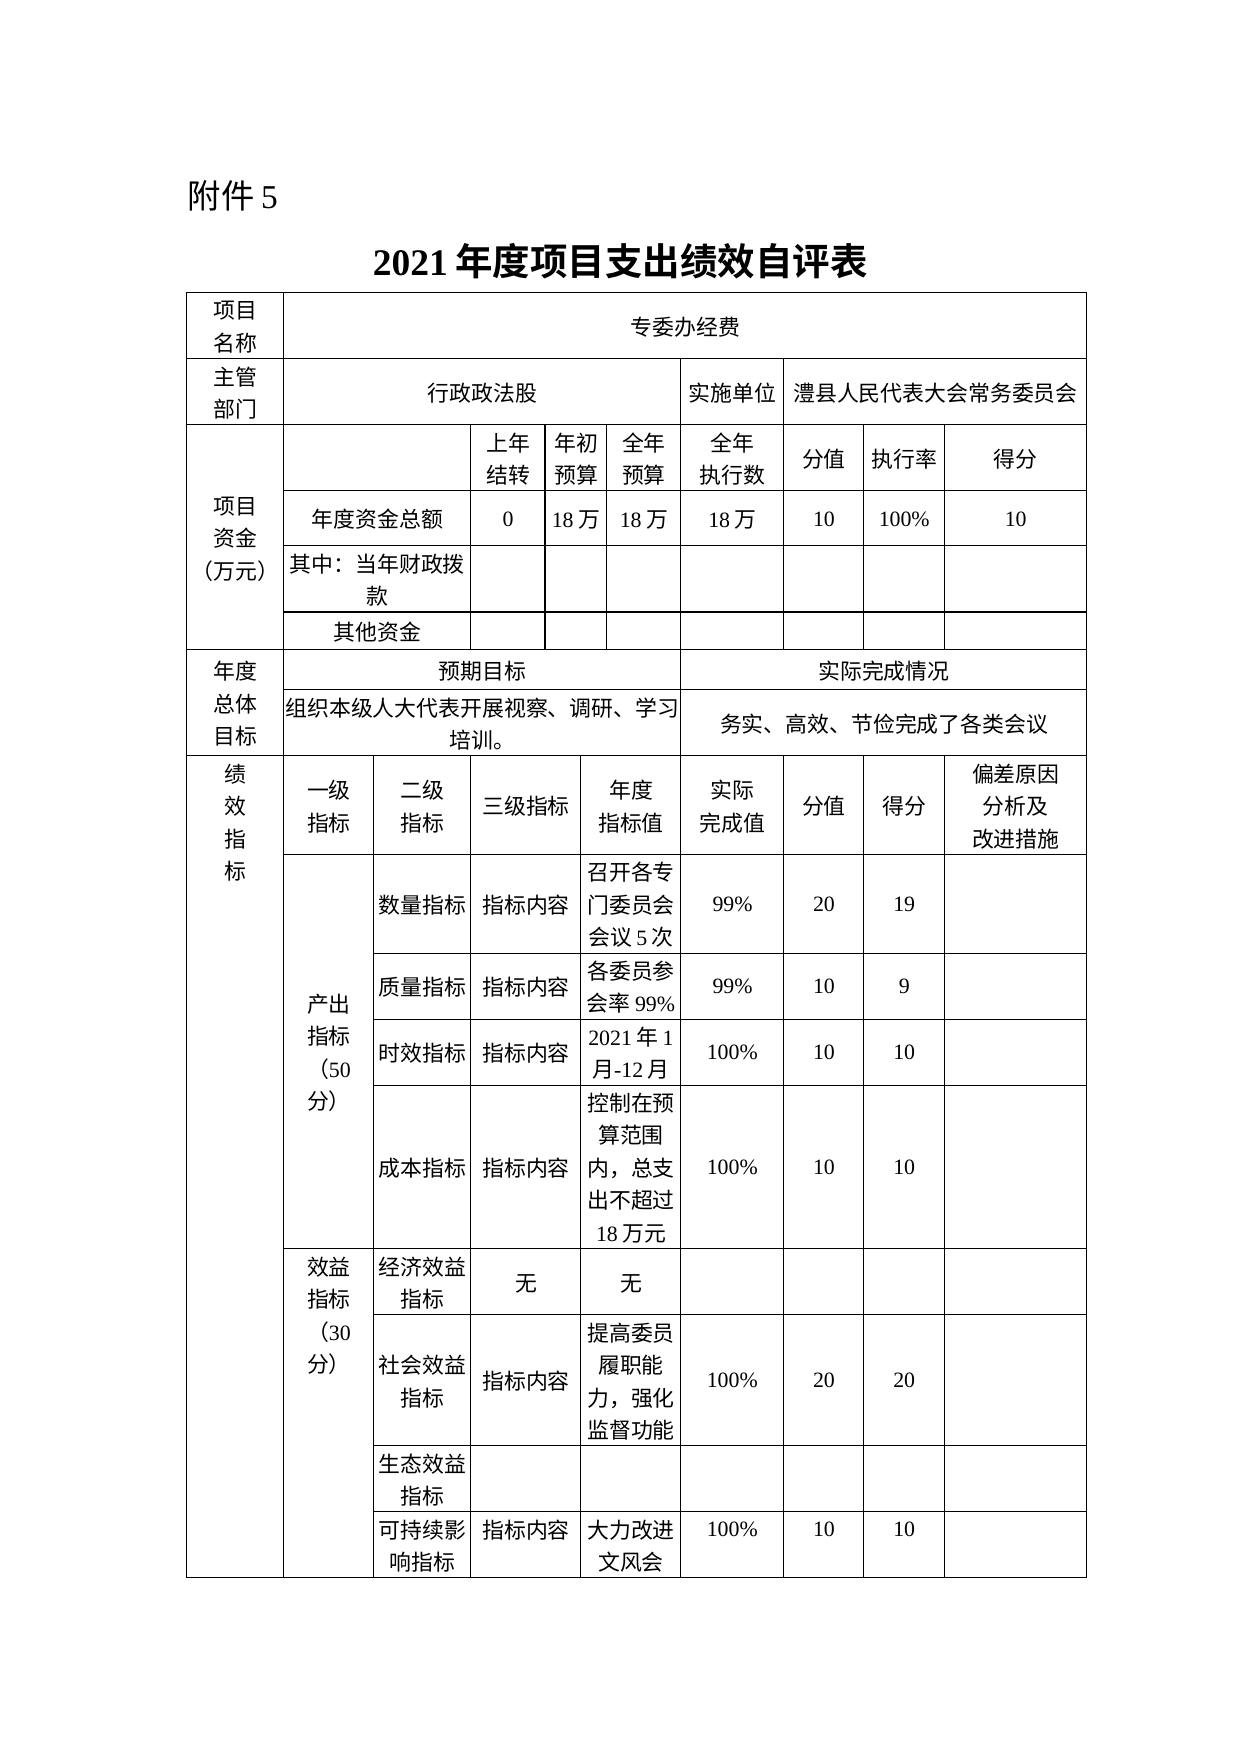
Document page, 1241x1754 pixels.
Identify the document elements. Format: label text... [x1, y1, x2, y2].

table_cell 全年 预算 [607, 425, 680, 490]
table_cell [471, 1446, 580, 1511]
table_cell [784, 1446, 863, 1511]
table_cell 100% [681, 1512, 783, 1577]
table_cell 提高委员履职能力，强化监督功能 [581, 1315, 680, 1445]
table_cell 得分 [864, 756, 944, 854]
table_cell 年度 总体 目标 [187, 650, 283, 755]
table_cell 年初 预算 [546, 425, 606, 490]
table_cell [864, 1249, 944, 1314]
table_cell 实施单位 [681, 359, 783, 424]
table_cell 年度 指标值 [581, 756, 680, 854]
table_cell 无 [581, 1249, 680, 1314]
table_cell [945, 855, 1086, 952]
table_cell 20 [784, 855, 863, 952]
table_cell 10 [784, 954, 863, 1018]
table_cell 指标内容 [471, 855, 580, 952]
table_cell 效益 指标 （30分） [284, 1249, 373, 1577]
table_cell 20 [864, 1315, 944, 1445]
table_cell [607, 546, 680, 611]
table_cell 一级 指标 [284, 756, 373, 854]
table_cell 控制在预算范围内，总支出不超过18万元 [581, 1086, 680, 1248]
table_cell 实际完成情况 [681, 650, 1086, 689]
table_cell 分值 [784, 756, 863, 854]
table_cell 100% [681, 1020, 783, 1084]
table_cell [945, 954, 1086, 1018]
table_cell 10 [784, 491, 863, 545]
table_cell 时效指标 [374, 1020, 470, 1084]
table_cell 成本指标 [374, 1086, 470, 1248]
table_cell [945, 1020, 1086, 1084]
table_cell 指标内容 [471, 954, 580, 1018]
table_cell [864, 613, 944, 649]
table_cell [945, 1512, 1086, 1577]
table_cell 社会效益 指标 [374, 1315, 470, 1445]
table_cell 指标内容 [471, 1512, 580, 1577]
table_cell 99% [681, 954, 783, 1018]
table_cell 务实、高效、节俭完成了各类会议 [681, 690, 1086, 755]
table_cell [546, 546, 606, 611]
table_cell [681, 1446, 783, 1511]
table_cell 经济效益 指标 [374, 1249, 470, 1314]
table_cell 执行率 [864, 425, 944, 490]
table_cell [945, 1086, 1086, 1248]
table_cell 二级 指标 [374, 756, 470, 854]
table_cell [784, 546, 863, 611]
table_cell [581, 1446, 680, 1511]
table_cell 10 [864, 1512, 944, 1577]
table_cell 生态效益 指标 [374, 1446, 470, 1511]
table_cell [864, 1446, 944, 1511]
table_cell 组织本级人大代表开展视察、调研、学习培训。 [284, 690, 680, 755]
table_header 专委办经费 [284, 293, 1086, 358]
table_cell [546, 613, 606, 649]
table_cell 指标内容 [471, 1086, 580, 1248]
table_cell 数量指标 [374, 855, 470, 952]
table_cell [681, 546, 783, 611]
table_cell 各委员参会率99% [581, 954, 680, 1018]
table_cell 澧县人民代表大会常务委员会 [784, 359, 1086, 424]
table_cell 产出 指标 （50分） [284, 855, 373, 1248]
table_cell 年度资金总额 [284, 491, 470, 545]
table_cell 无 [471, 1249, 580, 1314]
table_cell 指标内容 [471, 1315, 580, 1445]
table_cell 上年 结转 [471, 425, 544, 490]
table_cell 可持续影 响指标 [374, 1512, 470, 1577]
table_cell 预期目标 [284, 650, 680, 689]
table_cell 2021年1月-12月 [581, 1020, 680, 1084]
table_cell 质量指标 [374, 954, 470, 1018]
table_cell 9 [864, 954, 944, 1018]
table_cell [784, 1249, 863, 1314]
table_cell [945, 546, 1086, 611]
table_cell [471, 546, 544, 611]
table_cell 18万 [546, 491, 606, 545]
table_cell 20 [784, 1315, 863, 1445]
table_cell [945, 1315, 1086, 1445]
table_cell [945, 1249, 1086, 1314]
table_cell 全年 执行数 [681, 425, 783, 490]
table_cell 0 [471, 491, 544, 545]
table_cell 18万 [607, 491, 680, 545]
table_cell 其他资金 [284, 613, 470, 649]
table_cell [945, 1446, 1086, 1511]
table_cell 其中：当年财政拨款 [284, 546, 470, 611]
table_cell 100% [681, 1315, 783, 1445]
table_cell 100% [681, 1086, 783, 1248]
table_cell 三级指标 [471, 756, 580, 854]
table_cell 100% [864, 491, 944, 545]
table_cell [681, 1249, 783, 1314]
table_cell [784, 613, 863, 649]
table_cell 19 [864, 855, 944, 952]
table_cell [284, 425, 470, 490]
table_cell [471, 613, 544, 649]
table_cell 10 [945, 491, 1086, 545]
table_cell [607, 613, 680, 649]
text 2021年度项目支出绩效自评表 [187, 227, 1053, 292]
table_cell 得分 [945, 425, 1086, 490]
table_cell [945, 613, 1086, 649]
table_header 项目 名称 [187, 293, 283, 358]
table_cell 项目 资金 （万元） [187, 425, 283, 649]
table_cell 99% [681, 855, 783, 952]
table_cell [681, 613, 783, 649]
table_cell 偏差原因 分析及 改进措施 [945, 756, 1086, 854]
table_cell 绩 效 指 标 [187, 756, 283, 1577]
table_cell 行政政法股 [284, 359, 680, 424]
table_cell 10 [784, 1020, 863, 1084]
table_cell 18万 [681, 491, 783, 545]
table_cell 分值 [784, 425, 863, 490]
table_cell 指标内容 [471, 1020, 580, 1084]
table_cell 实际 完成值 [681, 756, 783, 854]
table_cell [581, 1512, 680, 1577]
table_cell 召开各专门委员会会议5次 [581, 855, 680, 952]
table_cell 10 [864, 1086, 944, 1248]
table_cell 10 [784, 1512, 863, 1577]
table_cell 10 [864, 1020, 944, 1084]
table_cell [864, 546, 944, 611]
table_cell 10 [784, 1086, 863, 1248]
text 附件5 [187, 162, 1053, 227]
table_cell 主管 部门 [187, 359, 283, 424]
